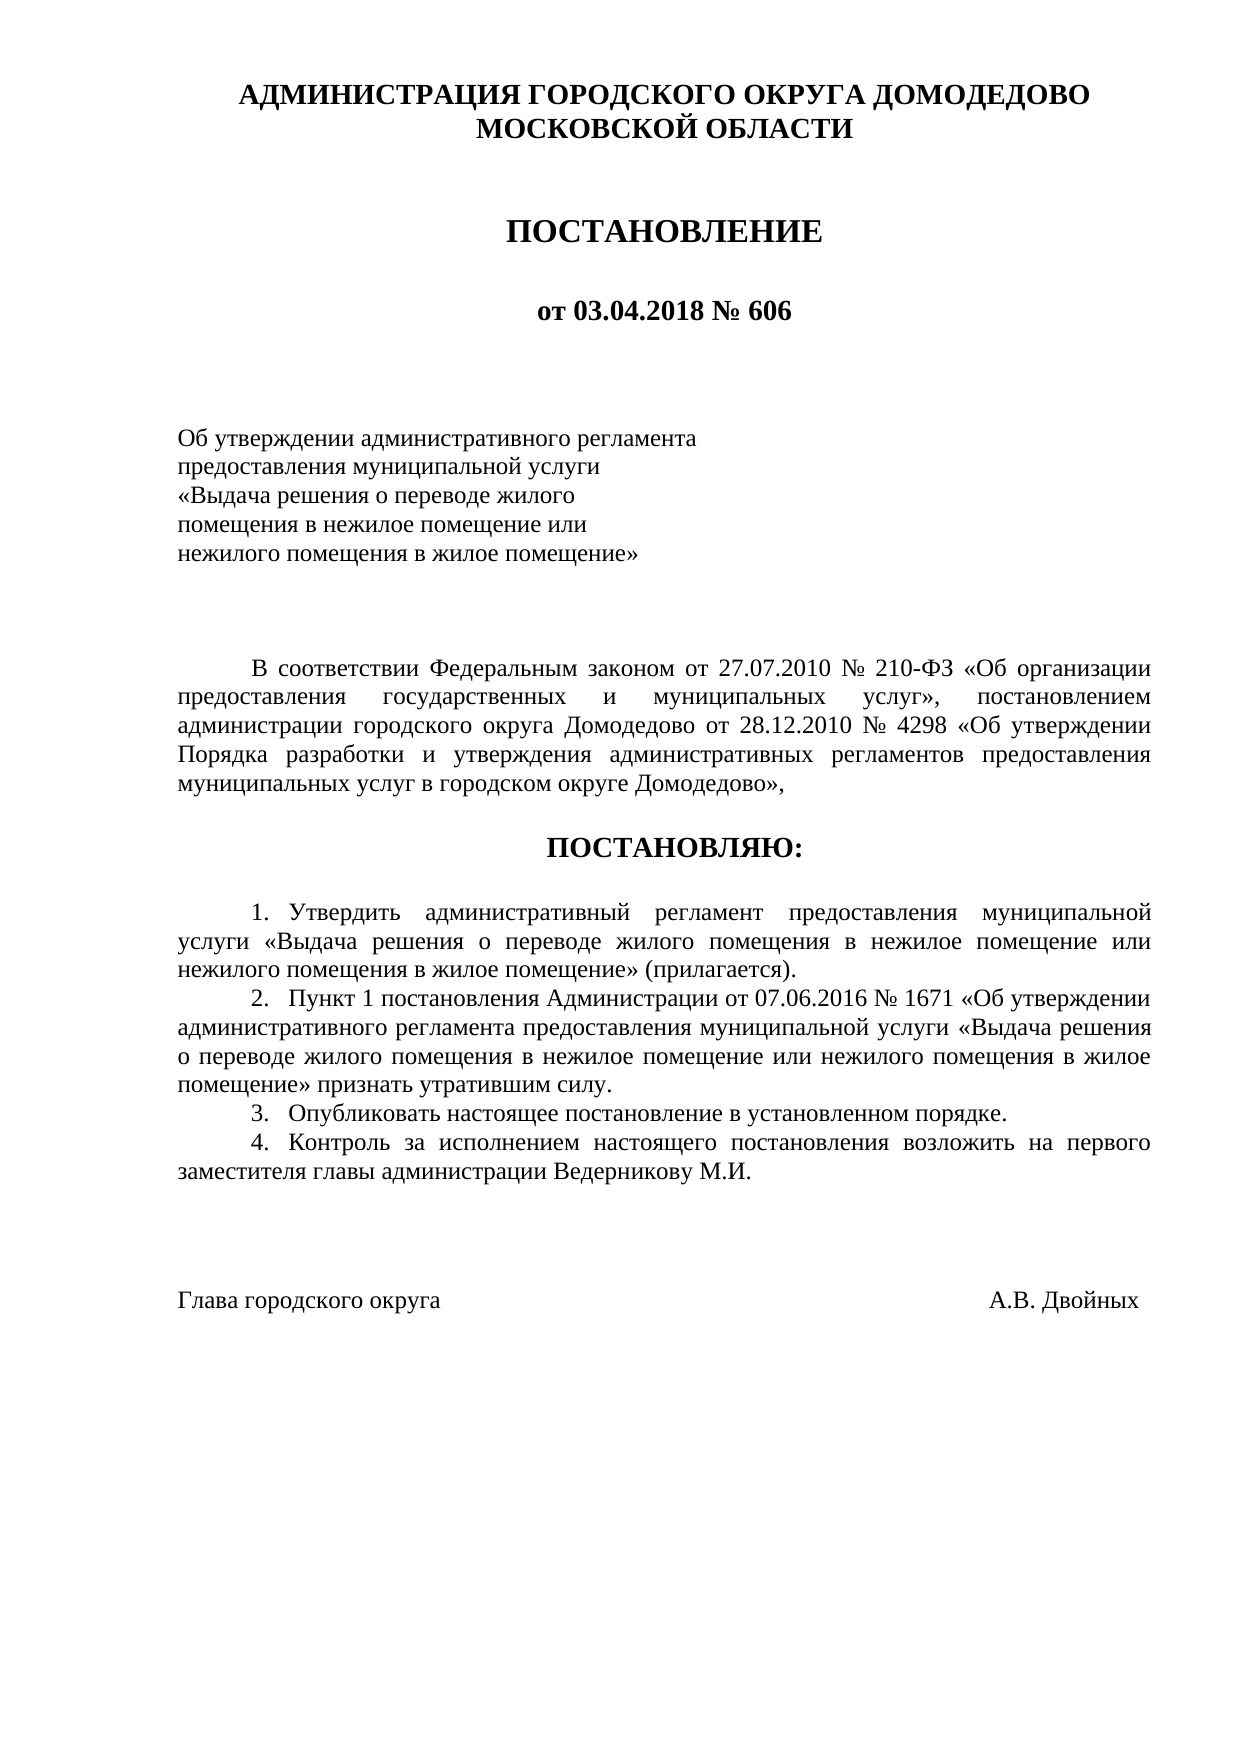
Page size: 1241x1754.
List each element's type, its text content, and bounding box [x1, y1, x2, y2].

title нежилого помещения в жилое помещение» [177, 538, 1152, 566]
title предоставления муниципальной услуги [177, 451, 1152, 480]
text МОСКОВСКОЙ ОБЛАСТИ [177, 111, 1152, 144]
text от 03.04.2018 № 606 [177, 293, 1152, 327]
list Опубликовать настоящее постановление в установленном порядке. [177, 1098, 1152, 1127]
text Глава городского округа А.В. Двойных [177, 1285, 1152, 1314]
title помещения в нежилое помещение или [177, 509, 1152, 538]
title «Выдача решения о переводе жилого [177, 480, 1152, 509]
list Пункт 1 постановления Администрации от 07.06.2016 № 1671 «Об утверждении административного регламента предоставления муниципальной услуги «Выдача решения о переводе жилого помещения в нежилое помещение или нежилого помещения в жилое помещение» признать утратившим силу. [177, 983, 1152, 1098]
list Утвердить административный регламент предоставления муниципальной услуги «Выдача решения о переводе жилого помещения в нежилое помещение или нежилого помещения в жилое помещение» (прилагается). [177, 897, 1152, 983]
subtitle ПОСТАНОВЛЕНИЕ [177, 212, 1152, 250]
title Об утверждении административного регламента [177, 423, 1152, 451]
text В соответствии Федеральным законом от 27.07.2010 № 210-ФЗ «Об организации предоставления государственных и муниципальных услуг», постановлением администрации городского округа Домодедово от 28.12.2010 № 4298 «Об утверждении Порядка разработки и утверждения административных регламентов предоставления муниципальных услуг в городском округе Домодедово», [177, 653, 1152, 796]
text АДМИНИСТРАЦИЯ ГОРОДСКОГО ОКРУГА ДОМОДЕДОВО [177, 77, 1152, 111]
list Контроль за исполнением настоящего постановления возложить на первого заместителя главы администрации Ведерникову М.И. [177, 1127, 1152, 1184]
text ПОСТАНОВЛЯЮ: [473, 830, 1152, 863]
